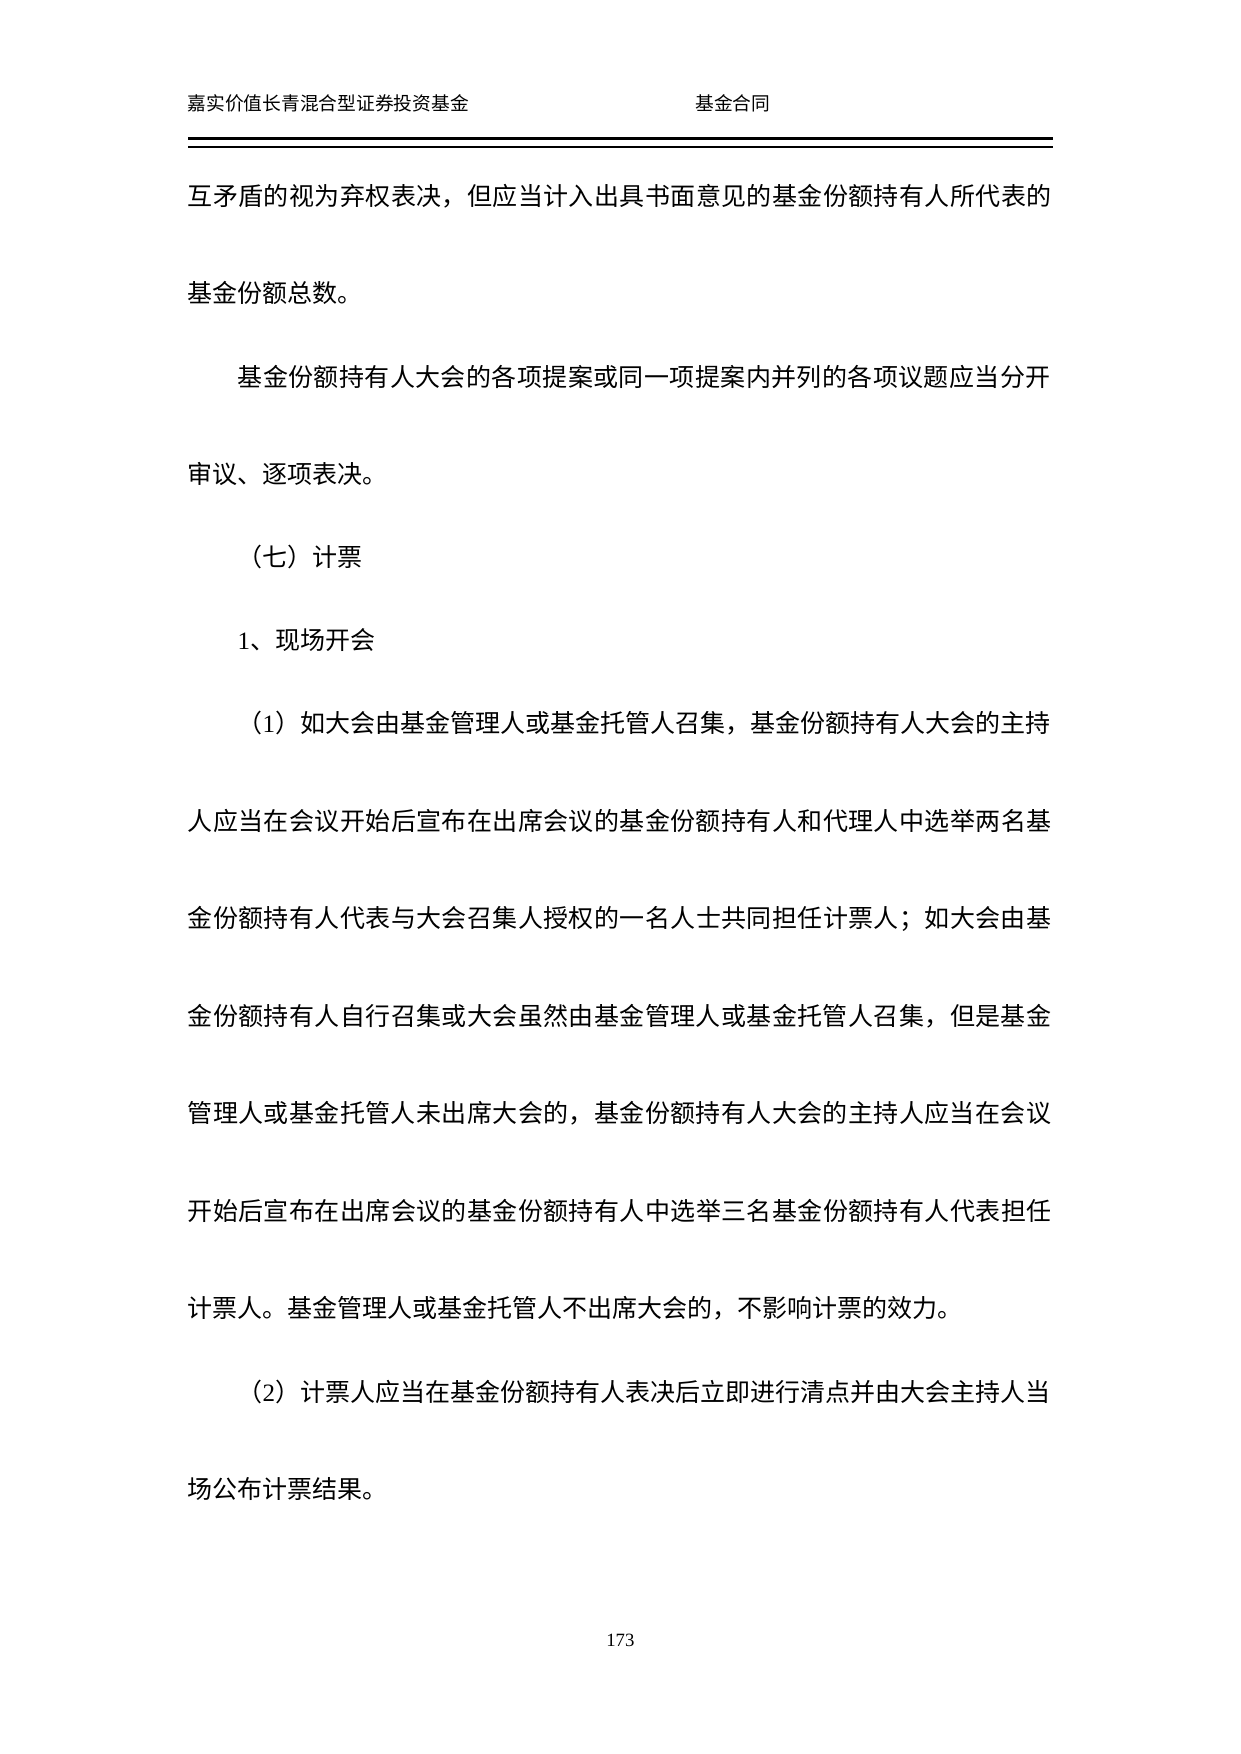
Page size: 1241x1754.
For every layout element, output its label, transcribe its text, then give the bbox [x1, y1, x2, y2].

text （七）计票 [187, 523, 1053, 588]
text 基金份额持有人大会的各项提案或同一项提案内并列的各项议题应当分开审议、逐项表决。 [187, 343, 1053, 505]
text 1、现场开会 [187, 606, 1053, 671]
text （1）如大会由基金管理人或基金托管人召集，基金份额持有人大会的主持人应当在会议开始后宣布在出席会议的基金份额持有人和代理人中选举两名基金份额持有人代表与大会召集人授权的一名人士共同担任计票人；如大会由基金份额持有人自行召集或大会虽然由基金管理人或基金托管人召集，但是基金管理人或基金托管人未出席大会的，基金份额持有人大会的主持人应当在会议开始后宣布在出席会议的基金份额持有人中选举三名基金份额持有人代表担任计票人。基金管理人或基金托管人不出席大会的，不影响计票的效力。 [187, 689, 1053, 1339]
text （2）计票人应当在基金份额持有人表决后立即进行清点并由大会主持人当场公布计票结果。 [187, 1358, 1053, 1520]
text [187, 162, 1053, 324]
